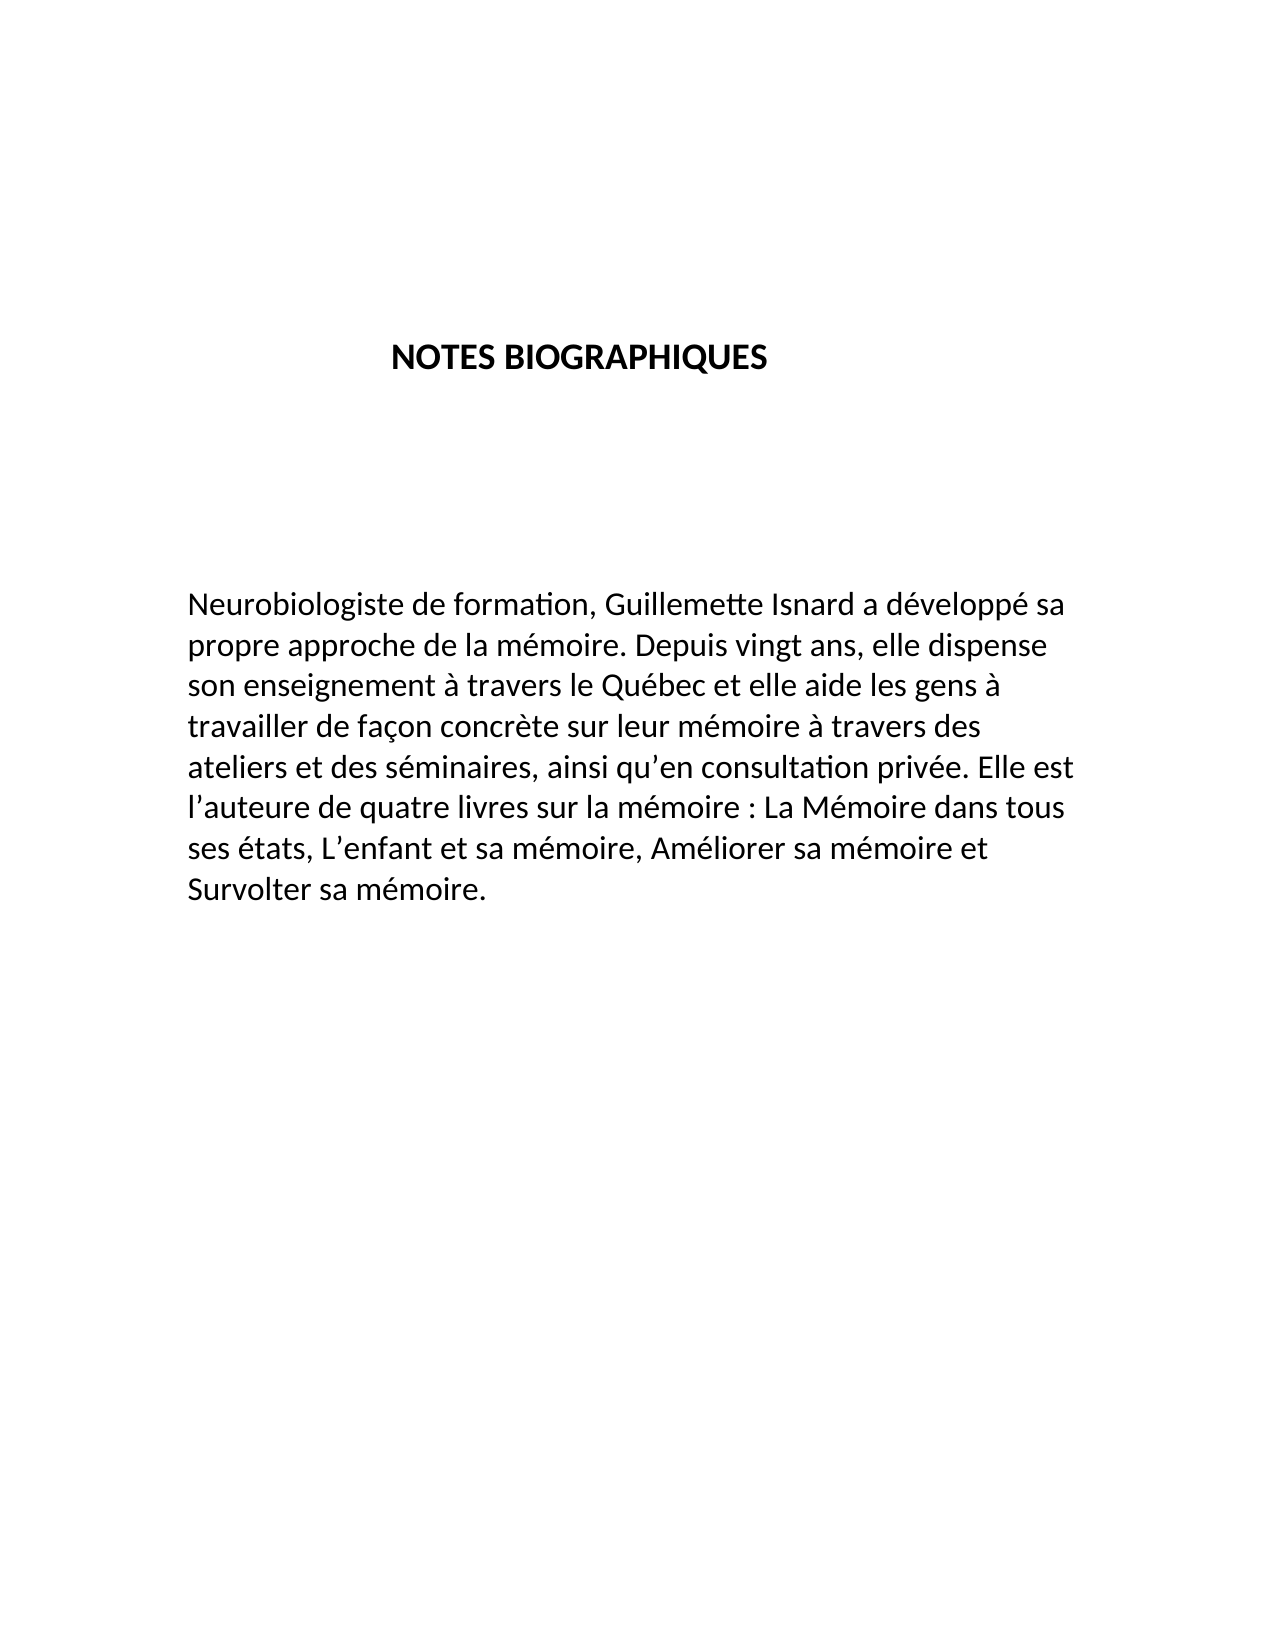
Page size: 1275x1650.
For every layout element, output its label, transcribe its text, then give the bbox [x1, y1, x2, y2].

text NOTES BIOGRAPHIQUES [187, 333, 1087, 379]
text Neurobiologiste de formation, Guillemette Isnard a développé sa propre approche de la mémoire. Depuis vingt ans, elle dispense son enseignement à travers le Québec et elle aide les gens à travailler de façon concrète sur leur mémoire à travers des ateliers et des séminaires, ainsi qu’en consultation privée. Elle est l’auteure de quatre livres sur la mémoire : La Mémoire dans tous ses états, L’enfant et sa mémoire, Améliorer sa mémoire et Survolter sa mémoire. [187, 583, 1087, 909]
